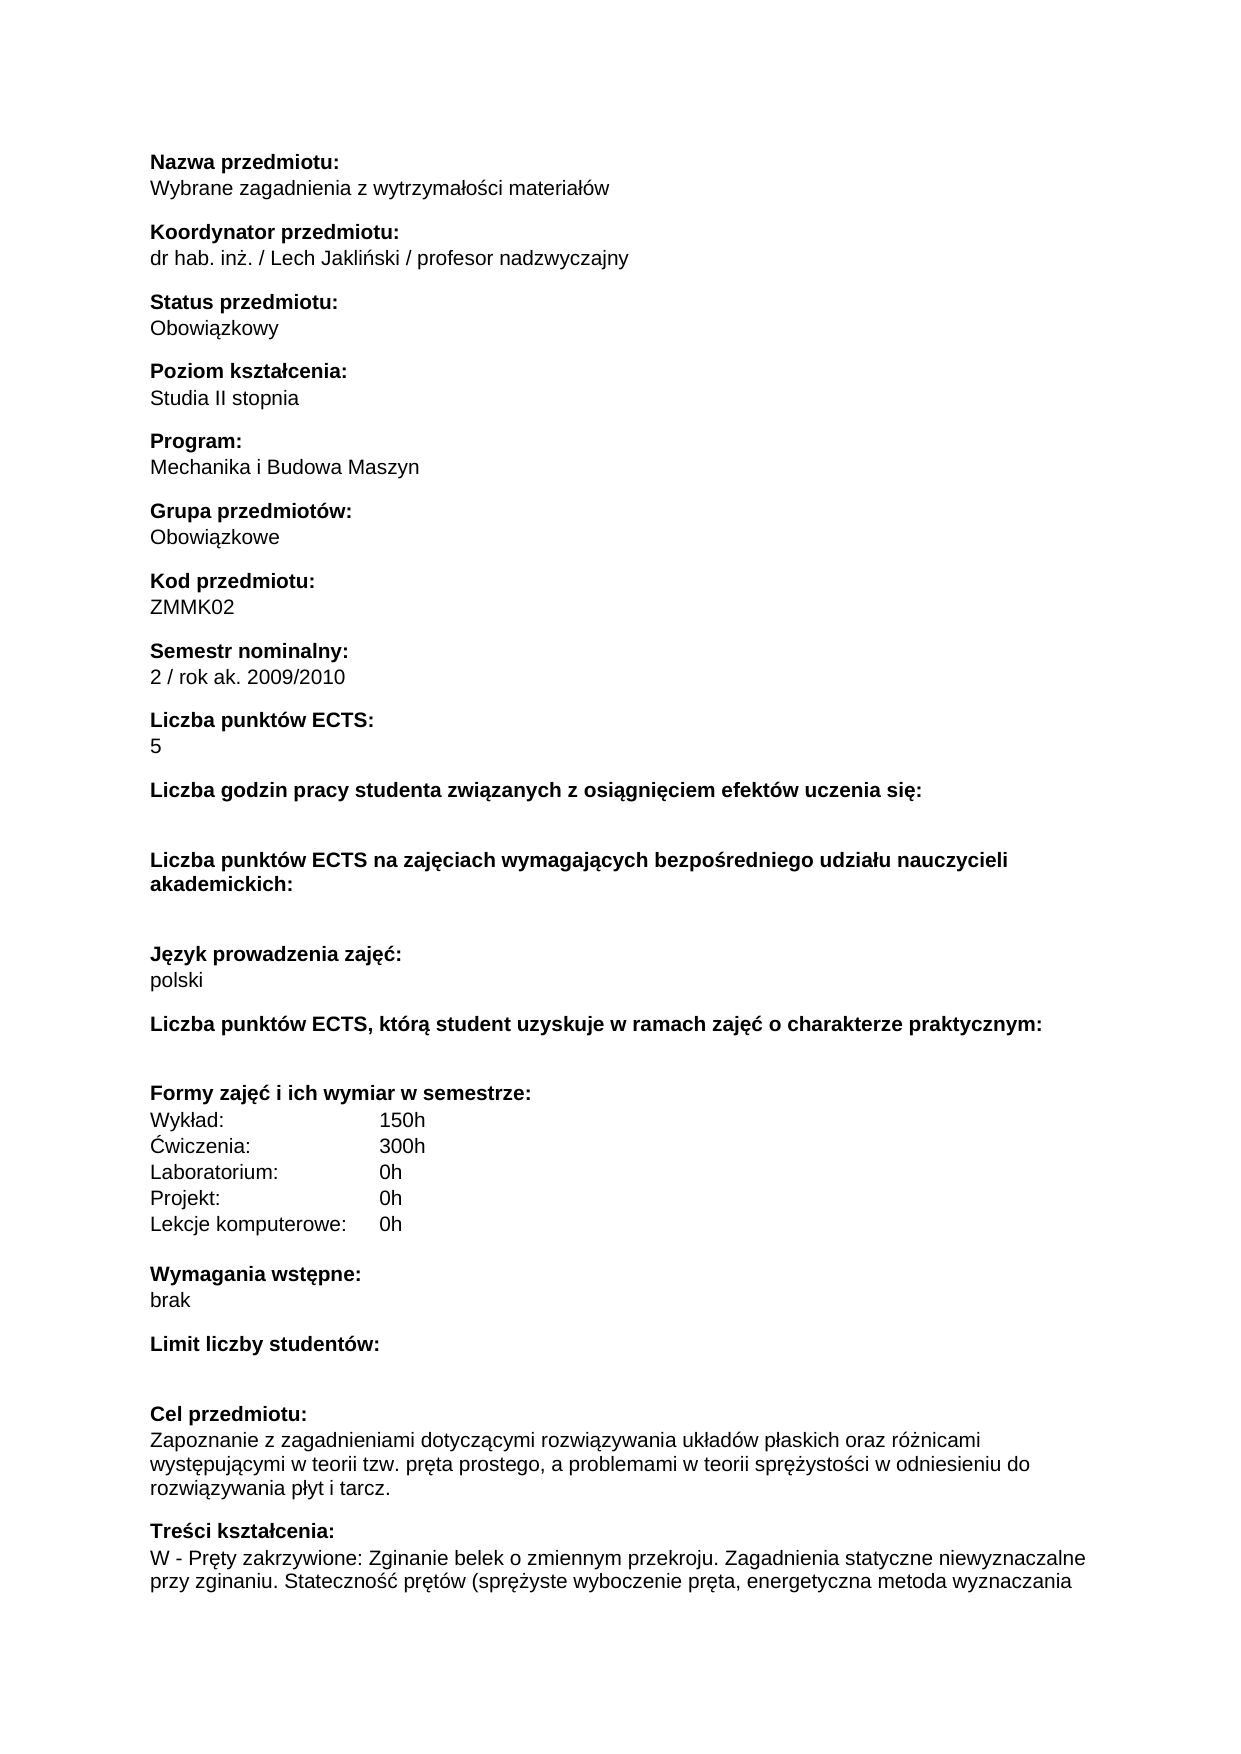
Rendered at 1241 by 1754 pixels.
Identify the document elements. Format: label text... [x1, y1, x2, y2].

text 2 / rok ak. 2009/2010 [150, 664, 1090, 688]
table_cell 0h [369, 1210, 597, 1236]
table_cell Projekt: [140, 1186, 367, 1210]
text Limit liczby studentów: [150, 1332, 1090, 1356]
text Semestr nominalny: [150, 638, 1090, 662]
text Grupa przedmiotów: [150, 499, 1090, 523]
text Wybrane zagadnienia z wytrzymałości materiałów [150, 176, 1090, 200]
text Liczba punktów ECTS: [150, 708, 1090, 732]
text Poziom kształcenia: [150, 359, 1090, 383]
text Mechanika i Budowa Maszyn [150, 455, 1090, 479]
text ZMMK02 [150, 595, 1090, 619]
table_header Wykład: [140, 1108, 367, 1132]
table_cell 300h [369, 1132, 597, 1158]
text brak [150, 1288, 1090, 1312]
text Obowiązkowe [150, 525, 1090, 549]
table_header 150h [369, 1108, 597, 1132]
text Treści kształcenia: [150, 1519, 1090, 1543]
text Liczba punktów ECTS na zajęciach wymagających bezpośredniego udziału nauczycieli akademickich: [150, 848, 1090, 896]
table_cell Ćwiczenia: [140, 1134, 367, 1158]
table_cell 0h [369, 1184, 597, 1210]
text Wymagania wstępne: [150, 1262, 1090, 1286]
text Liczba punktów ECTS, którą student uzyskuje w ramach zajęć o charakterze praktycznym: [150, 1011, 1090, 1035]
text 5 [150, 734, 1090, 758]
text Nazwa przedmiotu: [150, 150, 1090, 174]
text Cel przedmiotu: [150, 1402, 1090, 1426]
text Program: [150, 429, 1090, 453]
text Formy zajęć i ich wymiar w semestrze: [150, 1081, 1090, 1105]
text Liczba godzin pracy studenta związanych z osiągnięciem efektów uczenia się: [150, 778, 1090, 802]
text polski [150, 968, 1090, 992]
text Język prowadzenia zajęć: [150, 942, 1090, 966]
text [150, 1545, 1090, 1593]
table_cell Lekcje komputerowe: [140, 1212, 367, 1236]
text dr hab. inż. / Lech Jakliński / profesor nadzwyczajny [150, 246, 1090, 270]
text Status przedmiotu: [150, 289, 1090, 313]
text Zapoznanie z zagadnieniami dotyczącymi rozwiązywania układów płaskich oraz różnicami występującymi w teorii tzw. pręta prostego, a problemami w teorii sprężystości w odniesieniu do rozwiązywania płyt i tarcz. [150, 1428, 1090, 1499]
text Obowiązkowy [150, 316, 1090, 339]
table_cell Laboratorium: [140, 1160, 367, 1184]
text Studia II stopnia [150, 385, 1090, 409]
table_cell 0h [369, 1158, 597, 1184]
text Kod przedmiotu: [150, 569, 1090, 593]
text Koordynator przedmiotu: [150, 220, 1090, 244]
